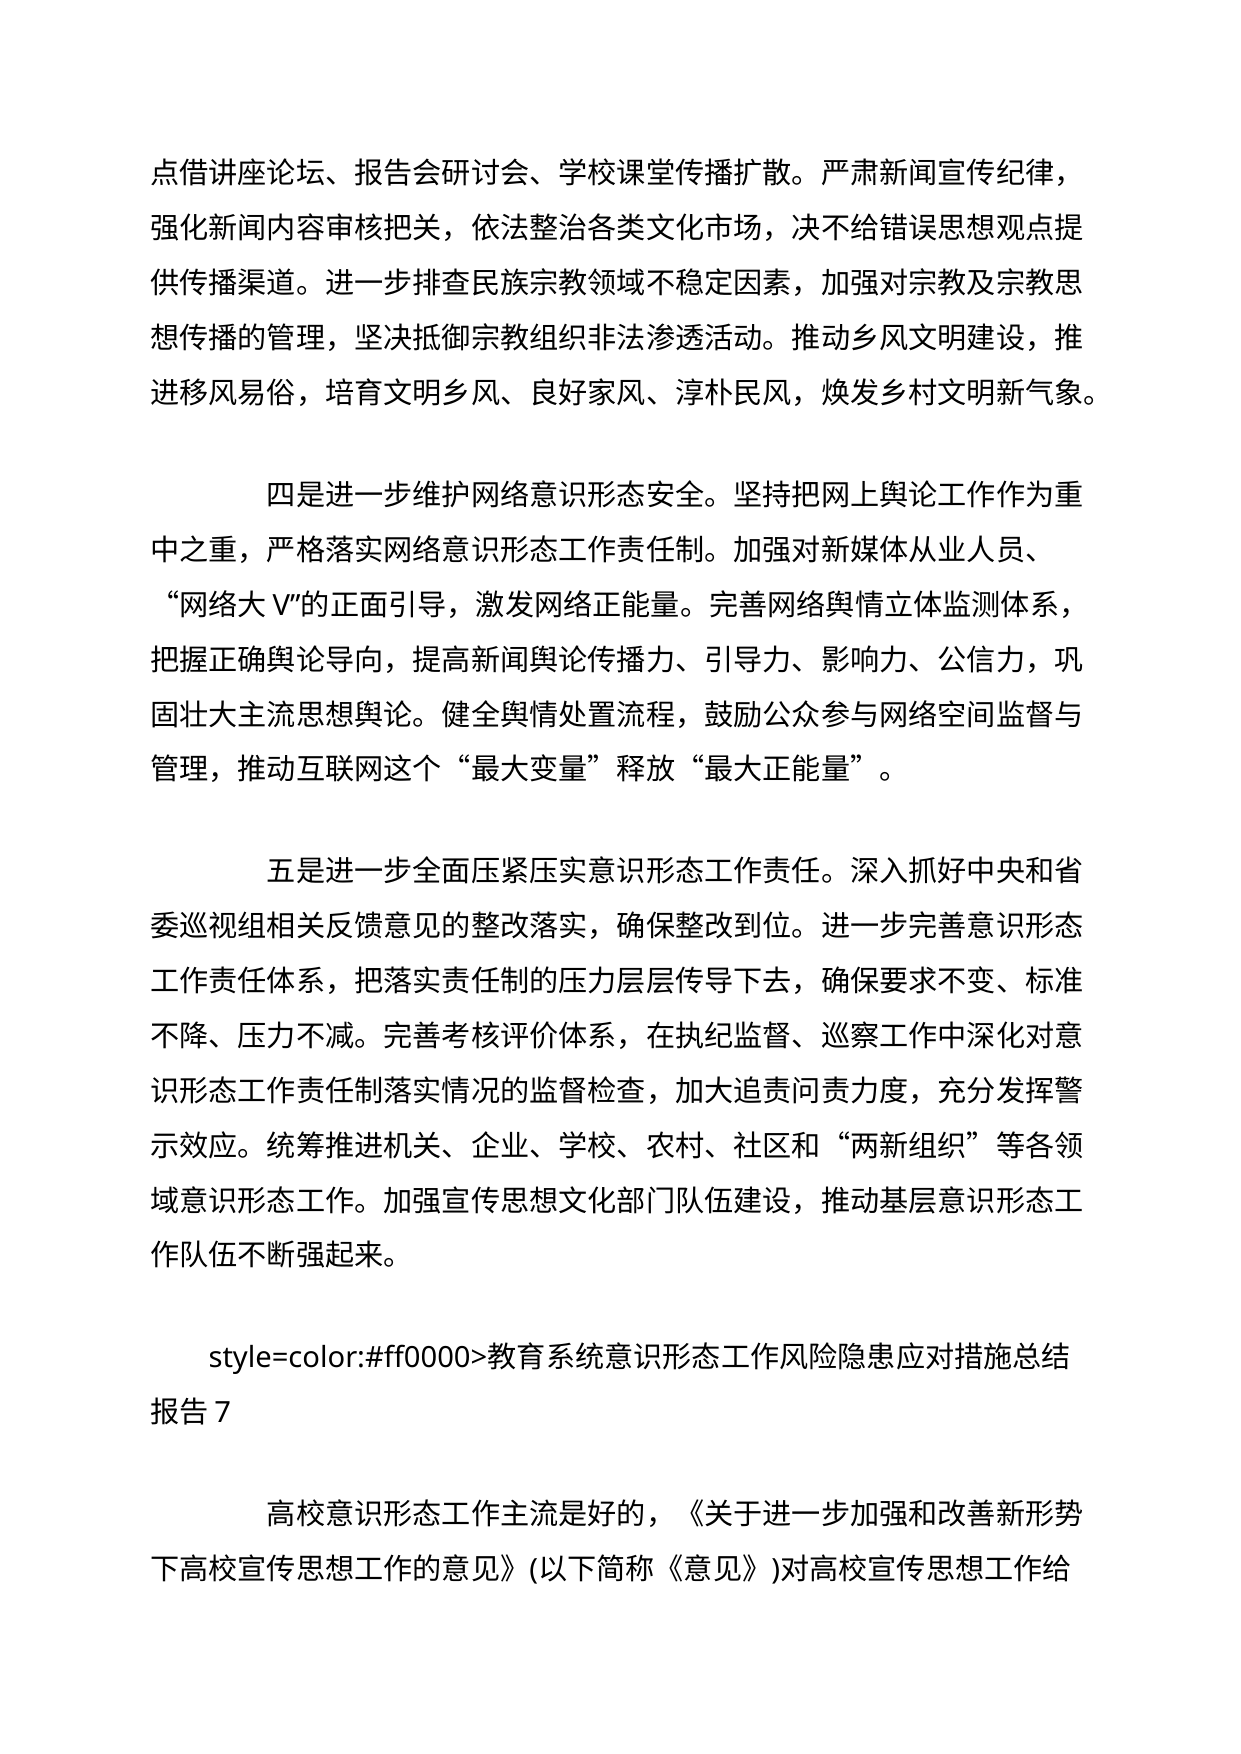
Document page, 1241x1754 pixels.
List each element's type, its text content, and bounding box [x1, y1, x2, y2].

text style=color:#ff0000>教育系统意识形态工作风险隐患应对措施总结报告7 [150, 1334, 1090, 1431]
text 四是进一步维护网络意识形态安全。坚持把网上舆论工作作为重中之重，严格落实网络意识形态工作责任制。加强对新媒体从业人员、“网络大V”的正面引导，激发网络正能量。完善网络舆情立体监测体系，把握正确舆论导向，提高新闻舆论传播力、引导力、影响力、公信力，巩固壮大主流思想舆论。健全舆情处置流程，鼓励公众参与网络空间监督与管理，推动互联网这个“最大变量”释放“最大正能量”。 [150, 471, 1090, 788]
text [150, 1491, 1090, 1588]
text 五是进一步全面压紧压实意识形态工作责任。深入抓好中央和省委巡视组相关反馈意见的整改落实，确保整改到位。进一步完善意识形态工作责任体系，把落实责任制的压力层层传导下去，确保要求不变、标准不降、压力不减。完善考核评价体系，在执纪监督、巡察工作中深化对意识形态工作责任制落实情况的监督检查，加大追责问责力度，充分发挥警示效应。统筹推进机关、企业、学校、农村、社区和“两新组织”等各领域意识形态工作。加强宣传思想文化部门队伍建设，推动基层意识形态工作队伍不断强起来。 [150, 848, 1090, 1274]
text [150, 150, 1090, 412]
